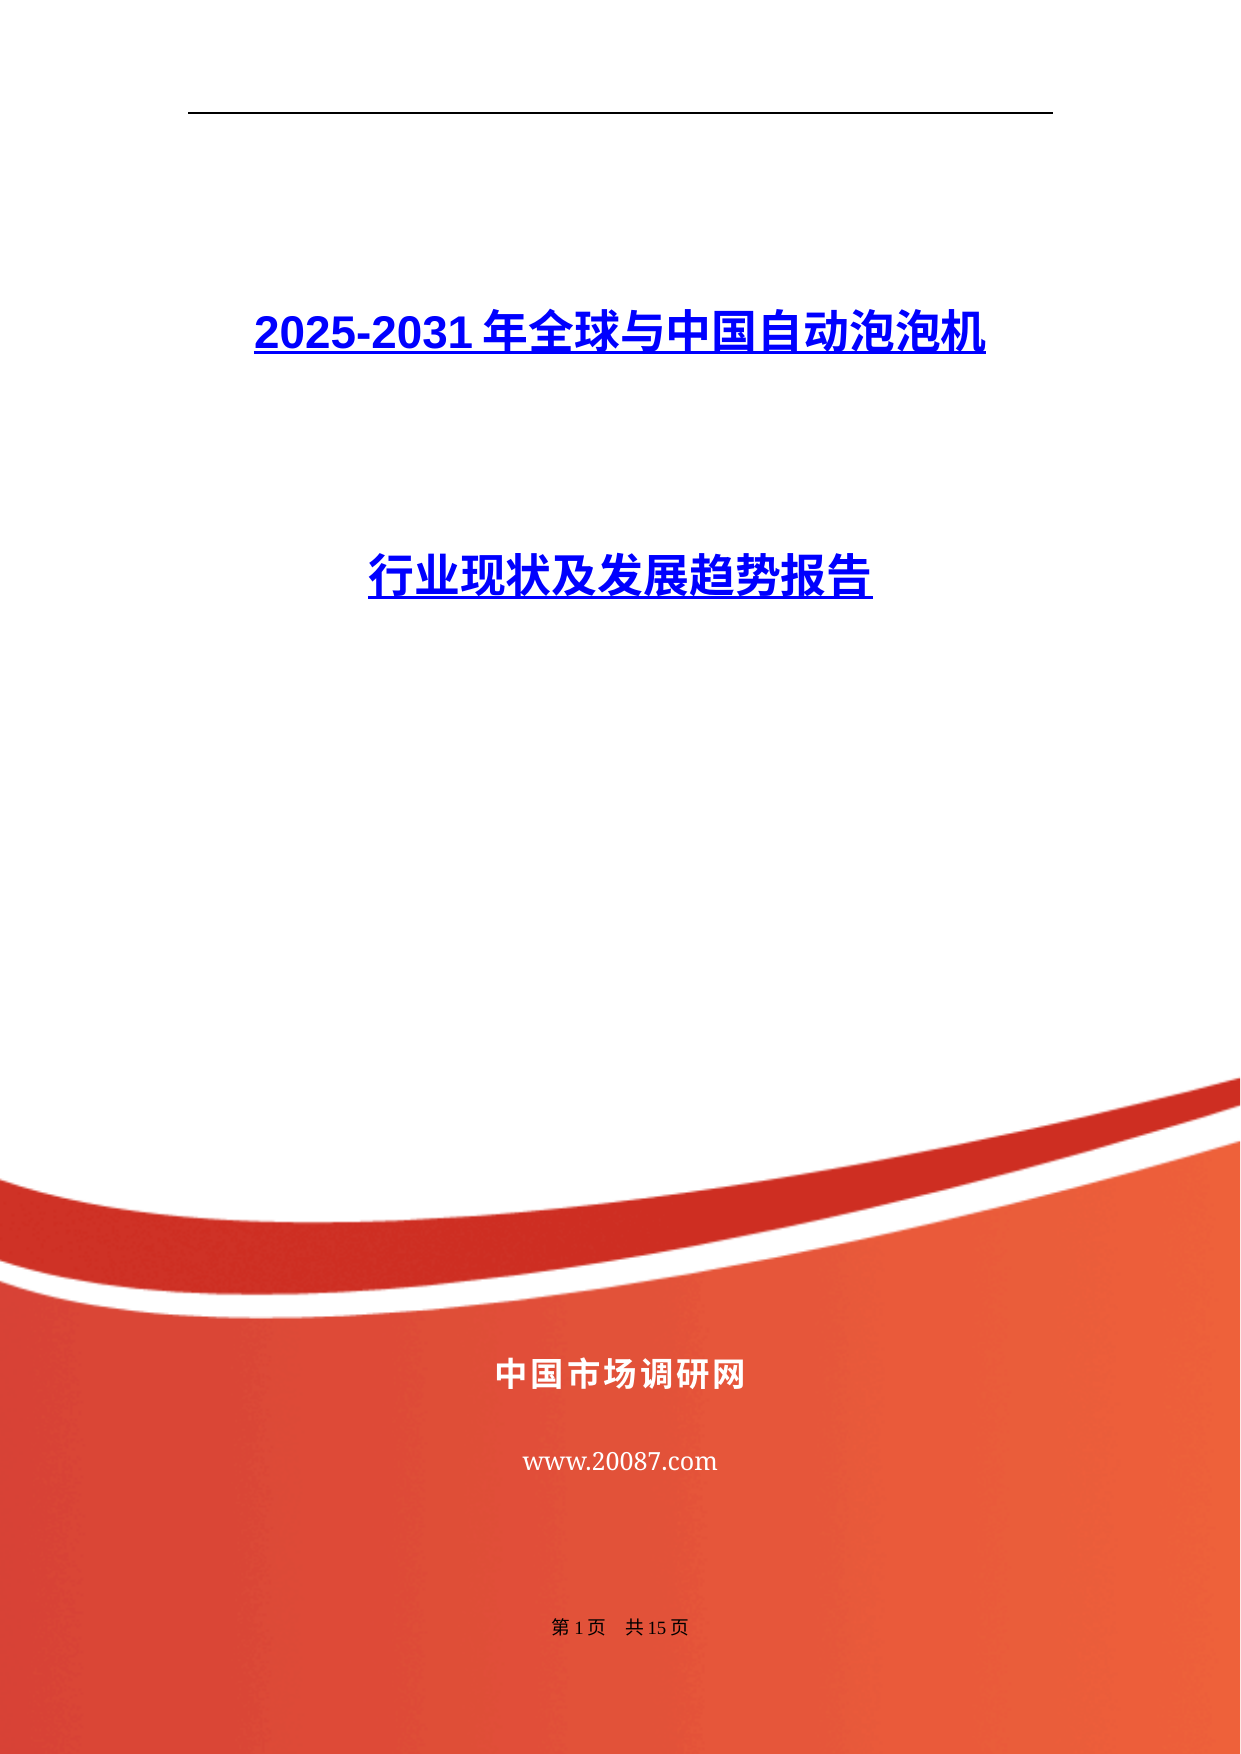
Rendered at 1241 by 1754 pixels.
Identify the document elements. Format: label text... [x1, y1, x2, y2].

picture [0, 1006, 1241, 1754]
table_header 2025-2031年全球与中国自动泡泡机行业现状及发展趋势报告 [188, 207, 1053, 773]
text www.20087.com [187, 1428, 1053, 1493]
subtitle 中国市场调研网 [187, 1339, 1053, 1404]
